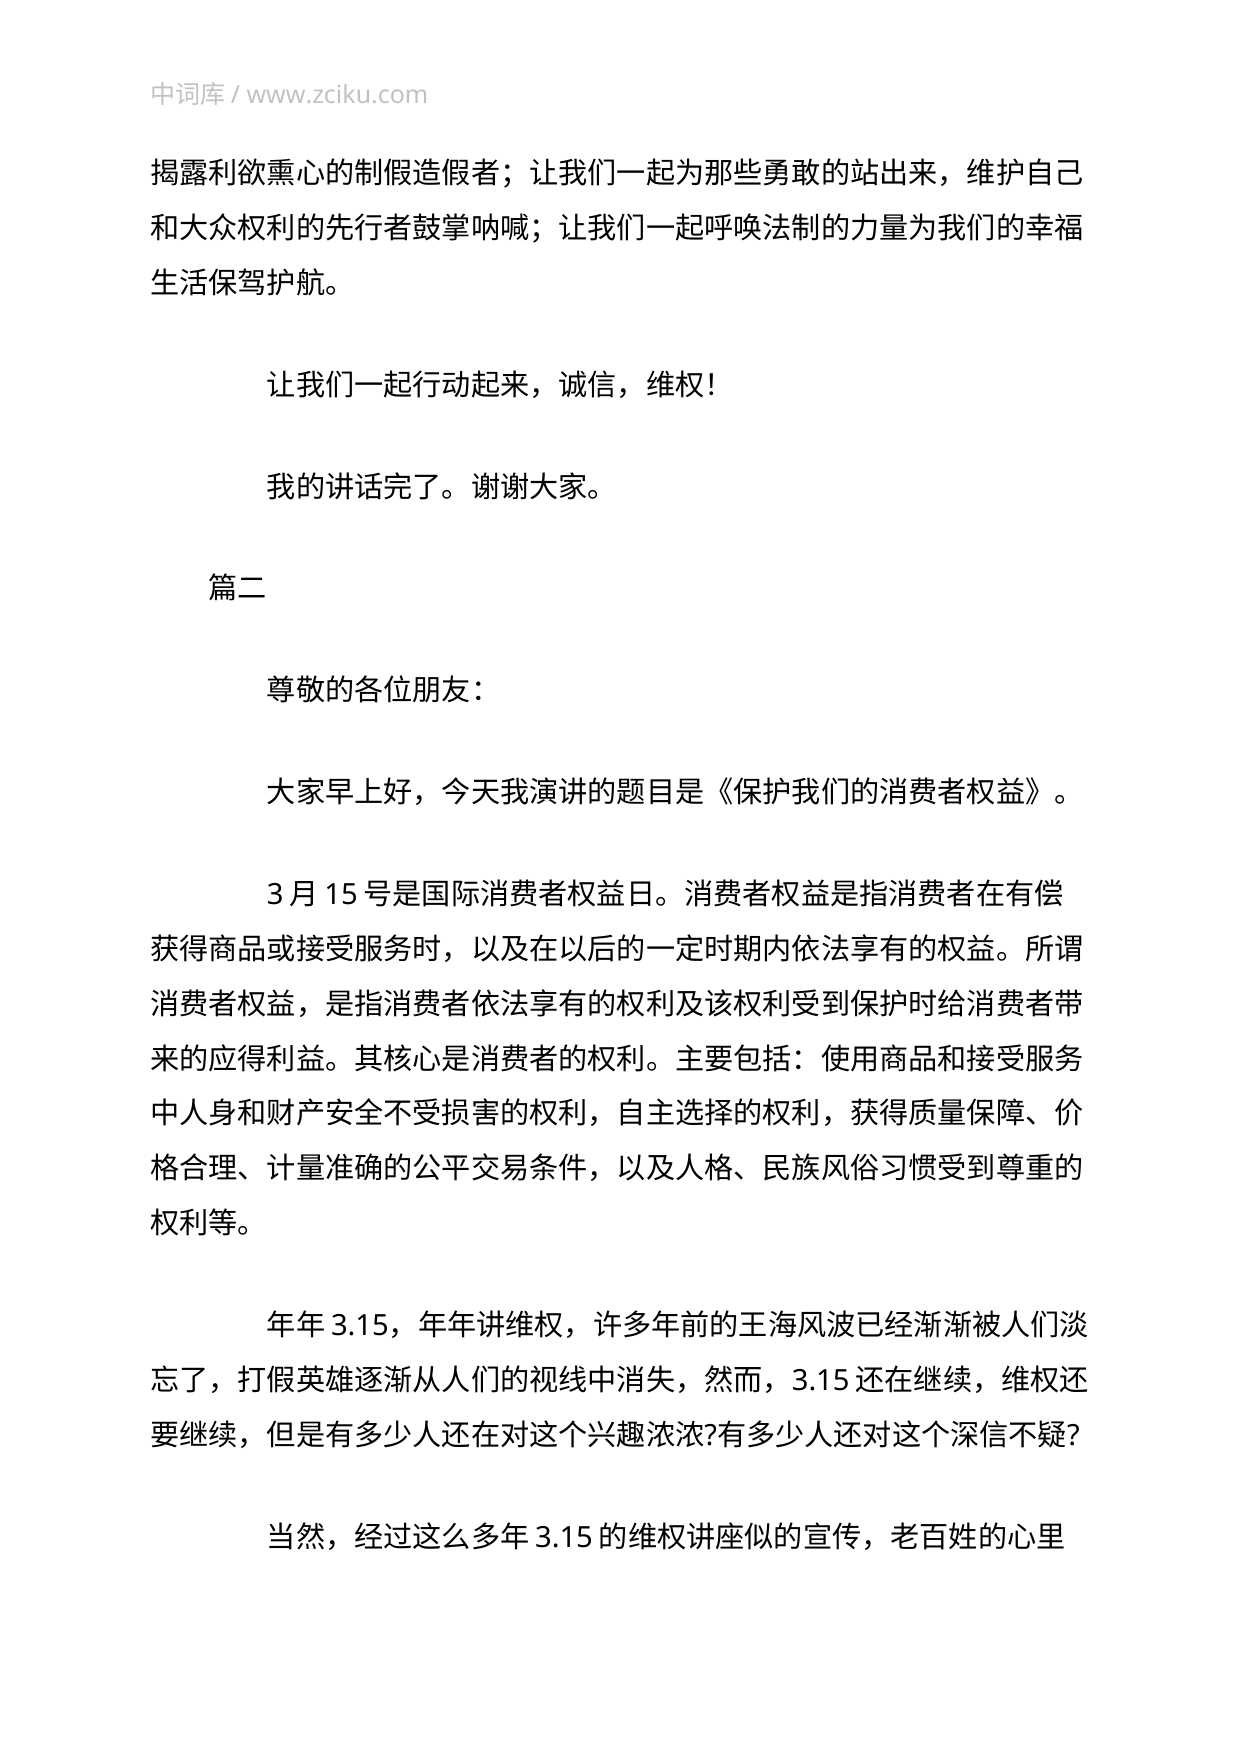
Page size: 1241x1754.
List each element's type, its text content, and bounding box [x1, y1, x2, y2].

text 尊敬的各位朋友： [150, 667, 1090, 709]
text 大家早上好，今天我演讲的题目是《保护我们的消费者权益》。 [150, 769, 1090, 811]
text 年年3.15，年年讲维权，许多年前的王海风波已经渐渐被人们淡忘了，打假英雄逐渐从人们的视线中消失，然而，3.15还在继续，维权还要继续，但是有多少人还在对这个兴趣浓浓?有多少人还对这个深信不疑? [150, 1302, 1090, 1454]
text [150, 1514, 1090, 1556]
text 让我们一起行动起来，诚信，维权！ [150, 362, 1090, 404]
text 3月15号是国际消费者权益日。消费者权益是指消费者在有偿获得商品或接受服务时，以及在以后的一定时期内依法享有的权益。所谓消费者权益，是指消费者依法享有的权利及该权利受到保护时给消费者带来的应得利益。其核心是消费者的权利。主要包括：使用商品和接受服务中人身和财产安全不受损害的权利，自主选择的权利，获得质量保障、价格合理、计量准确的公平交易条件，以及人格、民族风俗习惯受到尊重的权利等。 [150, 870, 1090, 1242]
text 篇二 [150, 565, 1090, 607]
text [150, 150, 1090, 302]
text 我的讲话完了。谢谢大家。 [150, 463, 1090, 506]
